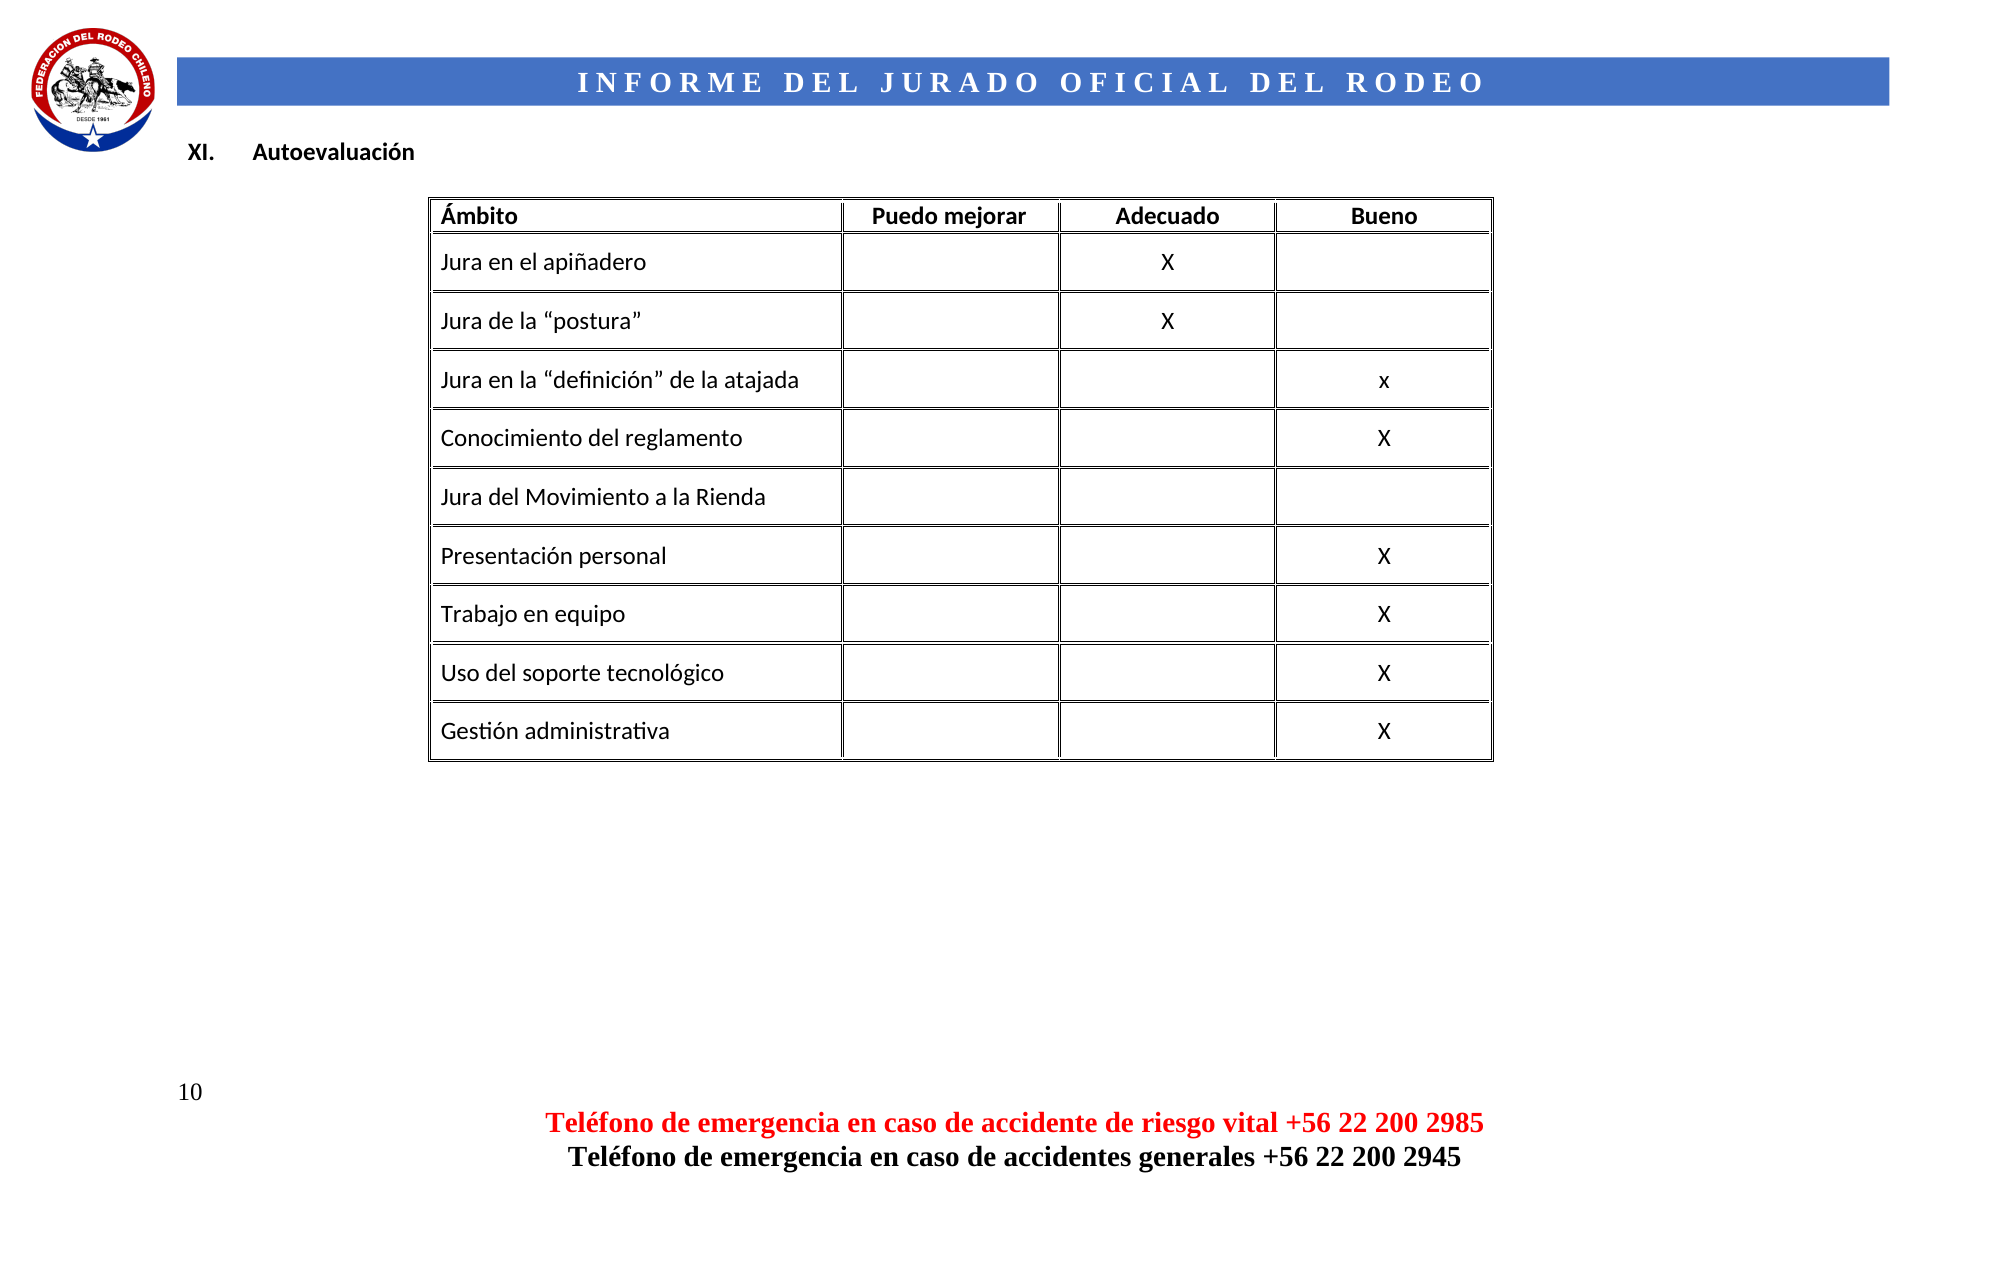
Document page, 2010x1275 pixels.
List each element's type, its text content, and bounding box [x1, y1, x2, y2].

table_cell [844, 586, 1058, 641]
table_cell X [1276, 700, 1492, 759]
table_cell [844, 527, 1058, 583]
table_cell [843, 703, 1059, 759]
table_cell Jura en la “definición” de la atajada [429, 348, 843, 407]
table_cell [844, 645, 1058, 700]
table_cell x [1276, 348, 1492, 407]
table_cell [1061, 527, 1274, 583]
table_cell [1061, 410, 1274, 466]
table_cell X [1061, 293, 1274, 348]
table_cell [1059, 700, 1276, 759]
table_header Puedo mejorar [843, 200, 1059, 231]
list Autoevaluación [215, 136, 1683, 167]
table_cell [1061, 586, 1274, 641]
table_cell [844, 234, 1058, 289]
table_cell [1276, 231, 1492, 289]
table_cell [844, 351, 1058, 407]
table_header Ámbito [429, 198, 843, 231]
table_cell Conocimiento del reglamento [431, 407, 841, 466]
table_cell [1061, 469, 1274, 524]
table_header Bueno [1276, 200, 1491, 231]
table_cell Gestión administrativa [429, 700, 843, 759]
table_cell [1061, 645, 1274, 700]
picture [31, 28, 155, 152]
table_cell Jura del Movimiento a la Rienda [431, 466, 841, 524]
table_cell [844, 410, 1058, 466]
table_cell X [1276, 583, 1492, 641]
table_cell X [1277, 407, 1491, 466]
table_cell Jura de la “postura” [431, 290, 841, 348]
table_cell Uso del soporte tecnológico [429, 641, 843, 700]
table_cell X [1276, 524, 1492, 583]
table_header Adecuado [1059, 198, 1276, 231]
table_cell Presentación personal [429, 524, 843, 583]
table_cell [844, 469, 1058, 524]
table_cell Trabajo en equipo [429, 583, 843, 641]
table_cell X [1276, 641, 1492, 700]
table_cell [1277, 290, 1491, 348]
table_cell Jura en el apiñadero [429, 231, 843, 289]
table_cell [844, 293, 1058, 348]
table_cell X [1061, 234, 1274, 289]
table_cell [1277, 466, 1491, 524]
table_cell [1061, 351, 1274, 407]
